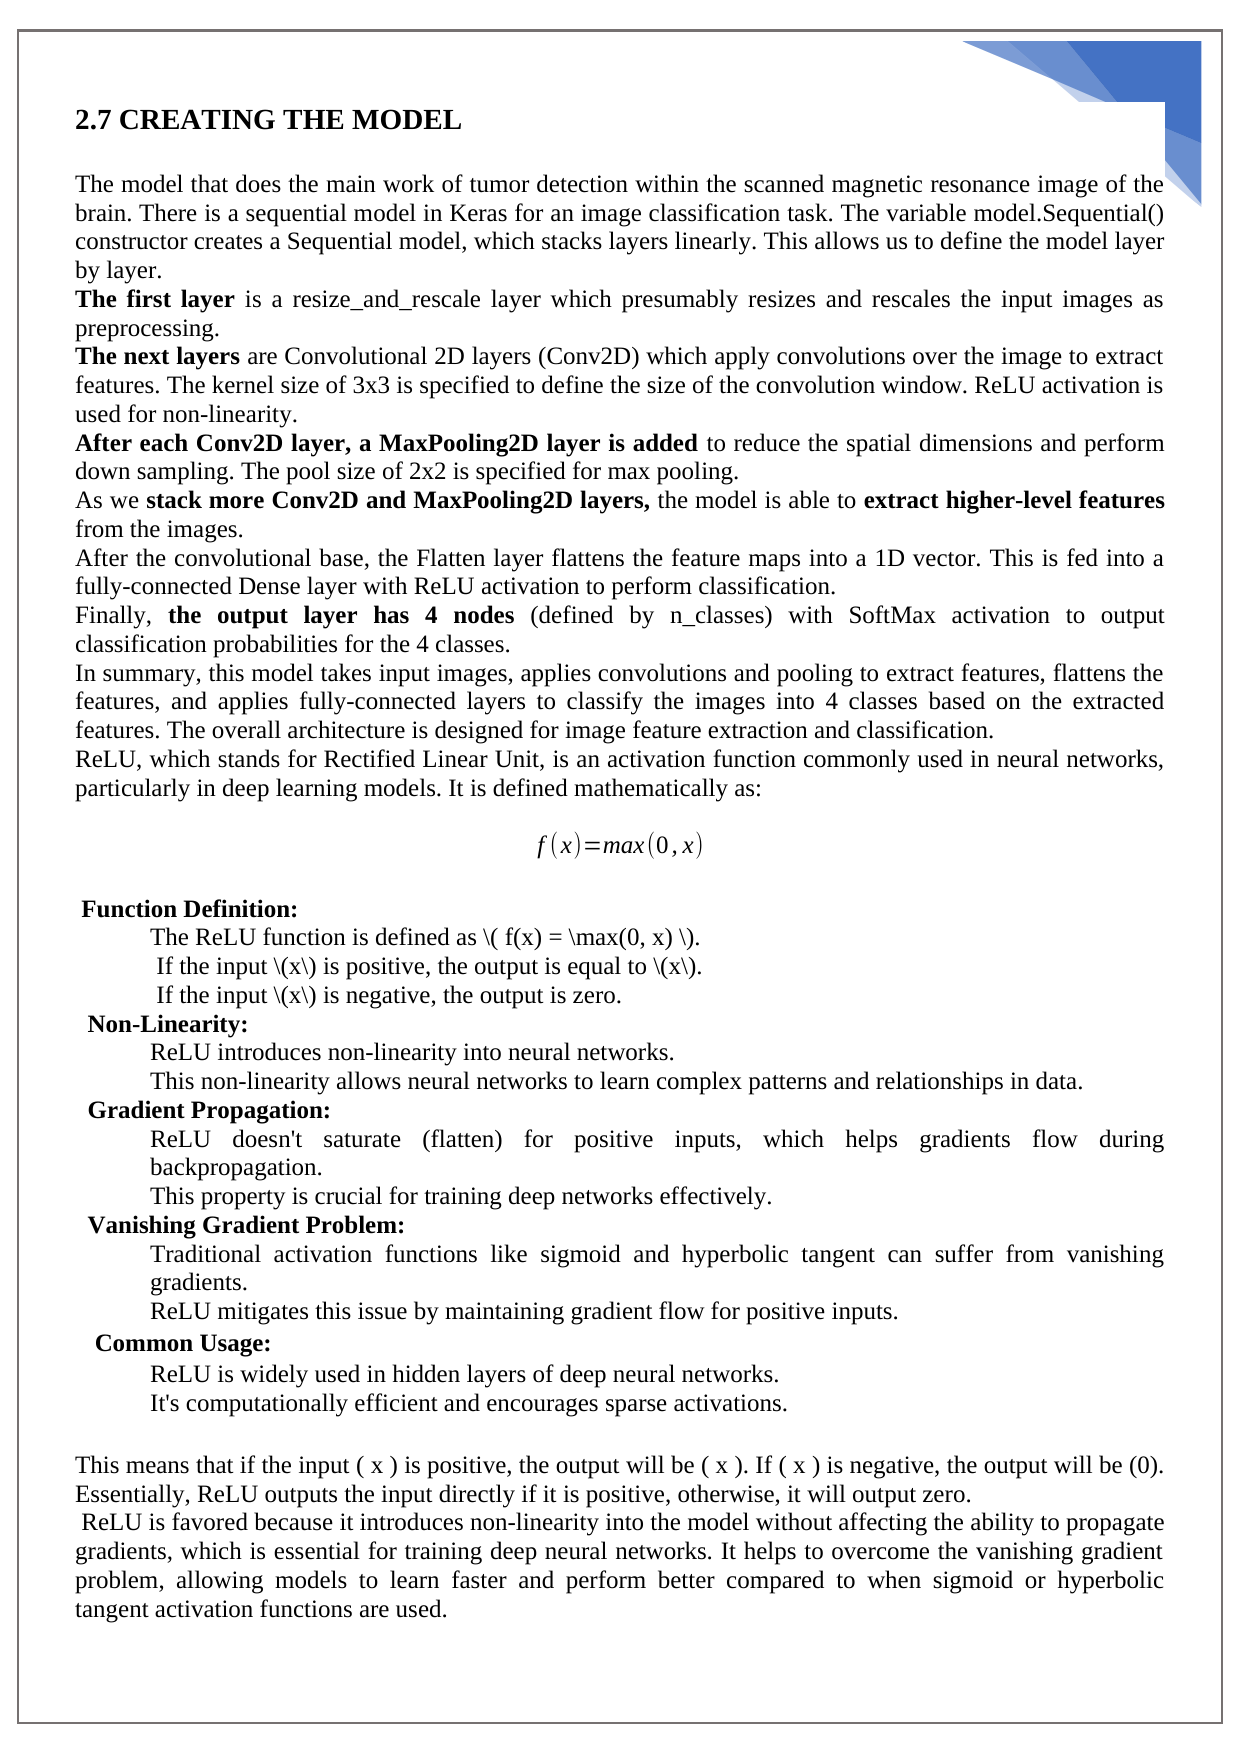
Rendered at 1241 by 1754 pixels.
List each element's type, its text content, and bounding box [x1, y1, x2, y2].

text Common Usage: [75, 1325, 1165, 1359]
text ReLU is widely used in hidden layers of deep neural networks. [75, 1359, 1165, 1388]
text If the input \(x\) is positive, the output is equal to \(x\). [75, 951, 1165, 980]
text In summary, this model takes input images, applies convolutions and pooling to extract features, flattens the features, and applies fully-connected layers to classify the images into 4 classes based on the extracted features. The overall architecture is designed for image feature extraction and classification. [75, 658, 1165, 744]
text 2.7 CREATING THE MODEL [75, 102, 1165, 135]
text It's computationally efficient and encourages sparse activations. [75, 1388, 1165, 1416]
text The first layer is a resize_and_rescale layer which presumably resizes and rescales the input images as preprocessing. [75, 284, 1165, 341]
text After each Conv2D layer, a MaxPooling2D layer is added to reduce the spatial dimensions and perform down sampling. The pool size of 2x2 is specified for max pooling. [75, 428, 1165, 485]
text ReLU introduces non-linearity into neural networks. [75, 1037, 1165, 1066]
text If the input \(x\) is negative, the output is zero. [75, 980, 1165, 1009]
text The model that does the main work of tumor detection within the scanned magnetic resonance image of the brain. There is a sequential model in Keras for an image classification task. The variable model.Sequential() constructor creates a Sequential model, which stacks layers linearly. This allows us to define the model layer by layer. [75, 169, 1165, 284]
text As we stack more Conv2D and MaxPooling2D layers, the model is able to extract higher-level features from the images. [75, 485, 1165, 543]
text Non-Linearity: [75, 1009, 1165, 1037]
text Gradient Propagation: [75, 1095, 1165, 1124]
text This means that if the input ( x ) is positive, the output will be ( x ). If ( x ) is negative, the output will be (0). Essentially, ReLU outputs the input directly if it is positive, otherwise, it will output zero. [75, 1450, 1165, 1507]
text Vanishing Gradient Problem: [75, 1210, 1165, 1239]
text ReLU doesn't saturate (flatten) for positive inputs, which helps gradients flow during backpropagation. [75, 1124, 1165, 1181]
text ReLU is favored because it introduces non-linearity into the model without affecting the ability to propagate gradients, which is essential for training deep neural networks. It helps to overcome the vanishing gradient problem, allowing models to learn faster and perform better compared to when sigmoid or hyperbolic tangent activation functions are used. [75, 1507, 1165, 1622]
text ReLU, which stands for Rectified Linear Unit, is an activation function commonly used in neural networks, particularly in deep learning models. It is defined mathematically as: [75, 744, 1165, 801]
text The ReLU function is defined as \( f(x) = \max(0, x) \). [75, 922, 1165, 951]
text After the convolutional base, the Flatten layer flattens the feature maps into a 1D vector. This is fed into a fully-connected Dense layer with ReLU activation to perform classification. [75, 543, 1165, 600]
text Finally, the output layer has 4 nodes (defined by n_classes) with SoftMax activation to output classification probabilities for the 4 classes. [75, 600, 1165, 658]
text Function Definition: [75, 894, 1165, 922]
text This property is crucial for training deep networks effectively. [75, 1181, 1165, 1210]
text ReLU mitigates this issue by maintaining gradient flow for positive inputs. [75, 1296, 1165, 1325]
text Traditional activation functions like sigmoid and hyperbolic tangent can suffer from vanishing gradients. [150, 1239, 1165, 1296]
text The next layers are Convolutional 2D layers (Conv2D) which apply convolutions over the image to extract features. The kernel size of 3x3 is specified to define the size of the convolution window. ReLU activation is used for non-linearity. [75, 341, 1165, 428]
picture [962, 41, 1202, 207]
text This non-linearity allows neural networks to learn complex patterns and relationships in data. [75, 1066, 1165, 1095]
